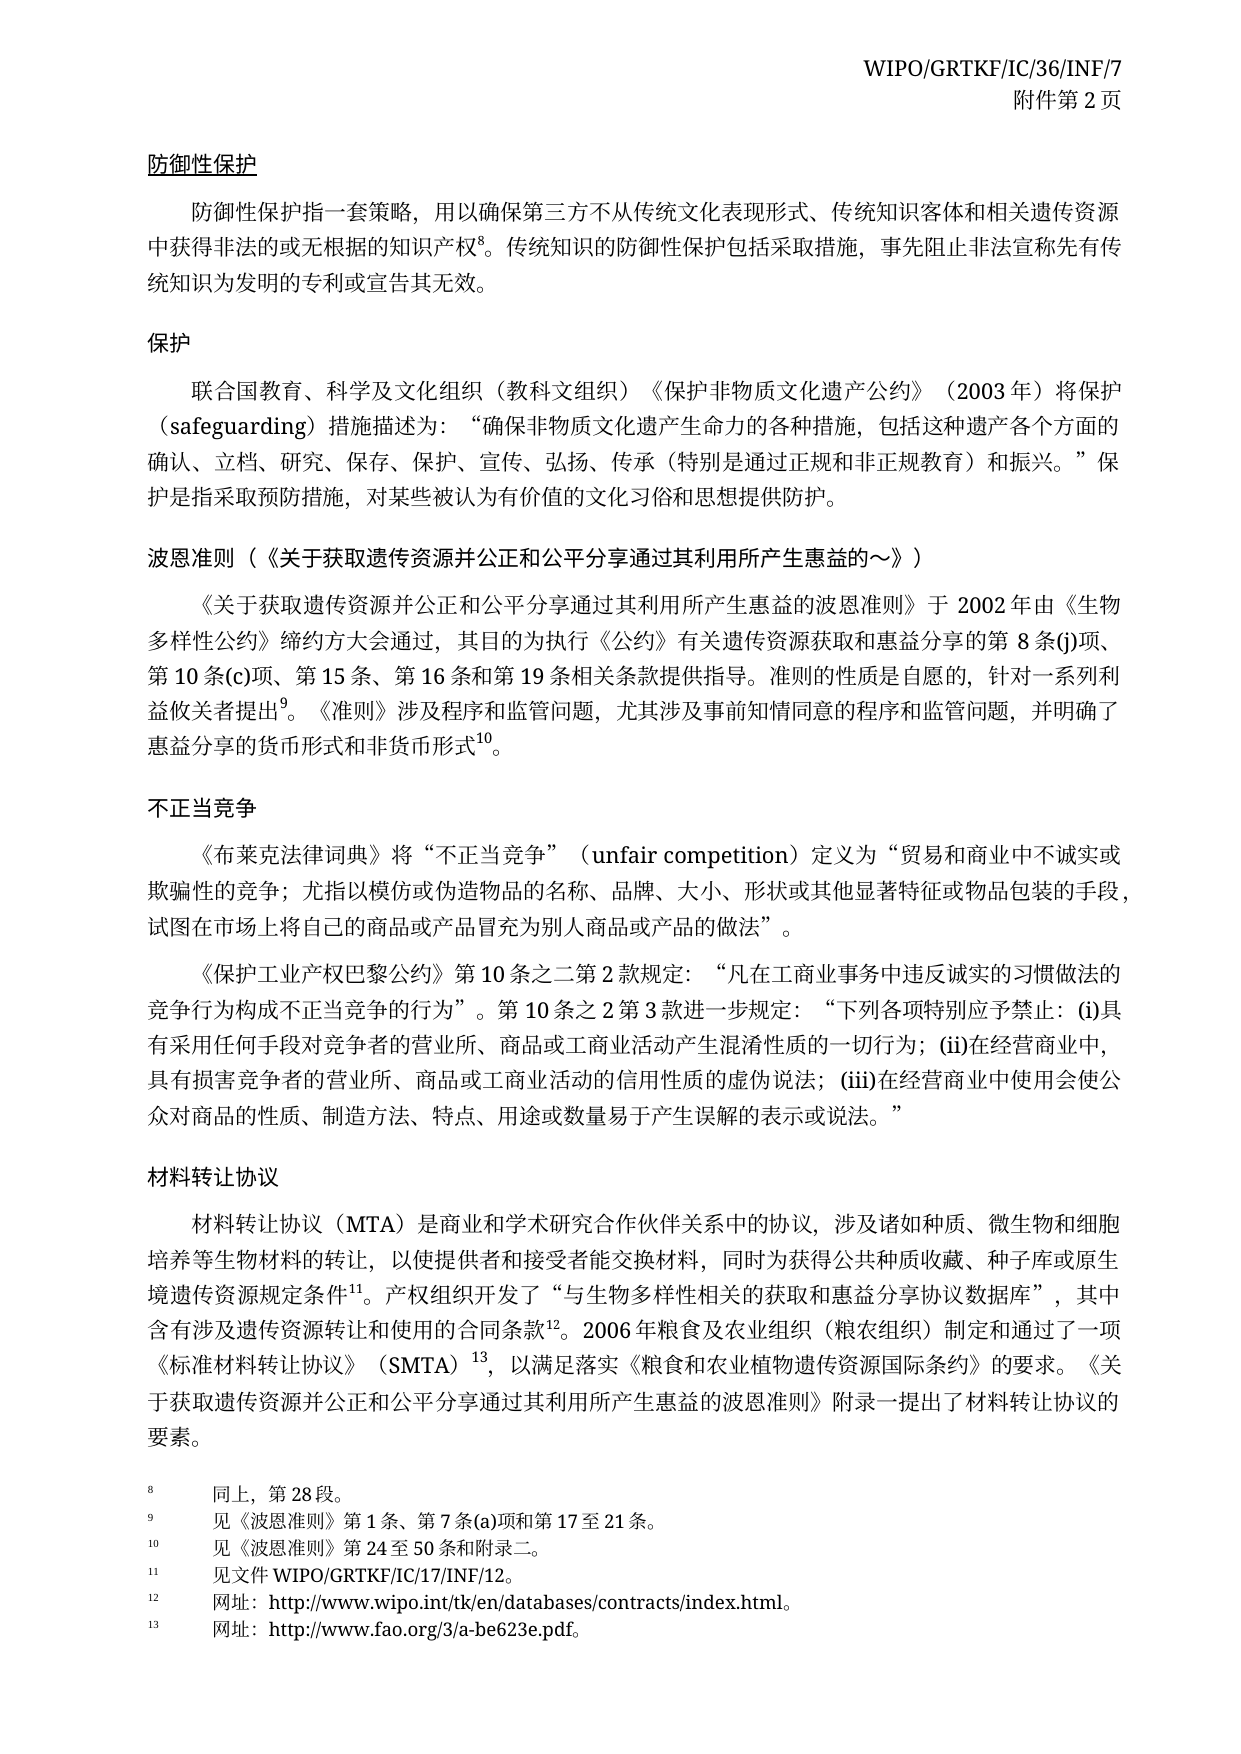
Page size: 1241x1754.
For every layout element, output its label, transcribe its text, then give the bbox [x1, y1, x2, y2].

text 材料转让协议 [148, 1156, 1122, 1191]
text 联合国教育、科学及文化组织（教科文组织）《保护非物质文化遗产公约》（2003年）将保护（safeguarding）措施描述为：“确保非物质文化遗产生命力的各种措施，包括这种遗产各个方面的确认、立档、研究、保存、保护、宣传、弘扬、传承（特别是通过正规和非正规教育）和振兴。”保护是指采取预防措施，对某些被认为有价值的文化习俗和思想提供防护。 [148, 370, 1122, 512]
text 材料转让协议（MTA）是商业和学术研究合作伙伴关系中的协议，涉及诸如种质、微生物和细胞培养等生物材料的转让，以使提供者和接受者能交换材料，同时为获得公共种质收藏、种子库或原生境遗传资源规定条件。产权组织开发了“与生物多样性相关的获取和惠益分享协议数据库”，其中含有涉及遗传资源转让和使用的合同条款。2006年粮食及农业组织（粮农组织）制定和通过了一项《标准材料转让协议》（SMTA），以满足落实《粮食和农业植物遗传资源国际条约》的要求。《关于获取遗传资源并公正和公平分享通过其利用所产生惠益的波恩准则》附录一提出了材料转让协议的要素。 [148, 1204, 1122, 1452]
text 防御性保护 [148, 143, 1122, 179]
text 防御性保护指一套策略，用以确保第三方不从传统文化表现形式、传统知识客体和相关遗传资源中获得非法的或无根据的知识产权。传统知识的防御性保护包括采取措施，事先阻止非法宣称先有传统知识为发明的专利或宣告其无效。 [148, 191, 1122, 297]
text 《布莱克法律词典》将“不正当竞争”（unfair competition）定义为“贸易和商业中不诚实或欺骗性的竞争；尤指以模仿或伪造物品的名称、品牌、大小、形状或其他显著特征或物品包装的手段，试图在市场上将自己的商品或产品冒充为别人商品或产品的做法”。 [148, 835, 1122, 941]
text 保护 [148, 322, 1122, 358]
text 《保护工业产权巴黎公约》第10条之二第2款规定：“凡在工商业事务中违反诚实的习惯做法的竞争行为构成不正当竞争的行为”。第10条之2第3款进一步规定：“下列各项特别应予禁止：(i)具有采用任何手段对竞争者的营业所、商品或工商业活动产生混淆性质的一切行为；(ii)在经营商业中，具有损害竞争者的营业所、商品或工商业活动的信用性质的虚伪说法；(iii)在经营商业中使用会使公众对商品的性质、制造方法、特点、用途或数量易于产生误解的表示或说法。” [148, 954, 1122, 1131]
text 不正当竞争 [148, 787, 1122, 822]
text 波恩准则（《关于获取遗传资源并公正和公平分享通过其利用所产生惠益的～》） [148, 537, 1122, 572]
text 《关于获取遗传资源并公正和公平分享通过其利用所产生惠益的波恩准则》于2002年由《生物多样性公约》缔约方大会通过，其目的为执行《公约》有关遗传资源获取和惠益分享的第8条(j)项、第10条(c)项、第15条、第16条和第19条相关条款提供指导。准则的性质是自愿的，针对一系列利益攸关者提出。《准则》涉及程序和监管问题，尤其涉及事前知情同意的程序和监管问题，并明确了惠益分享的货币形式和非货币形式。 [148, 585, 1122, 762]
